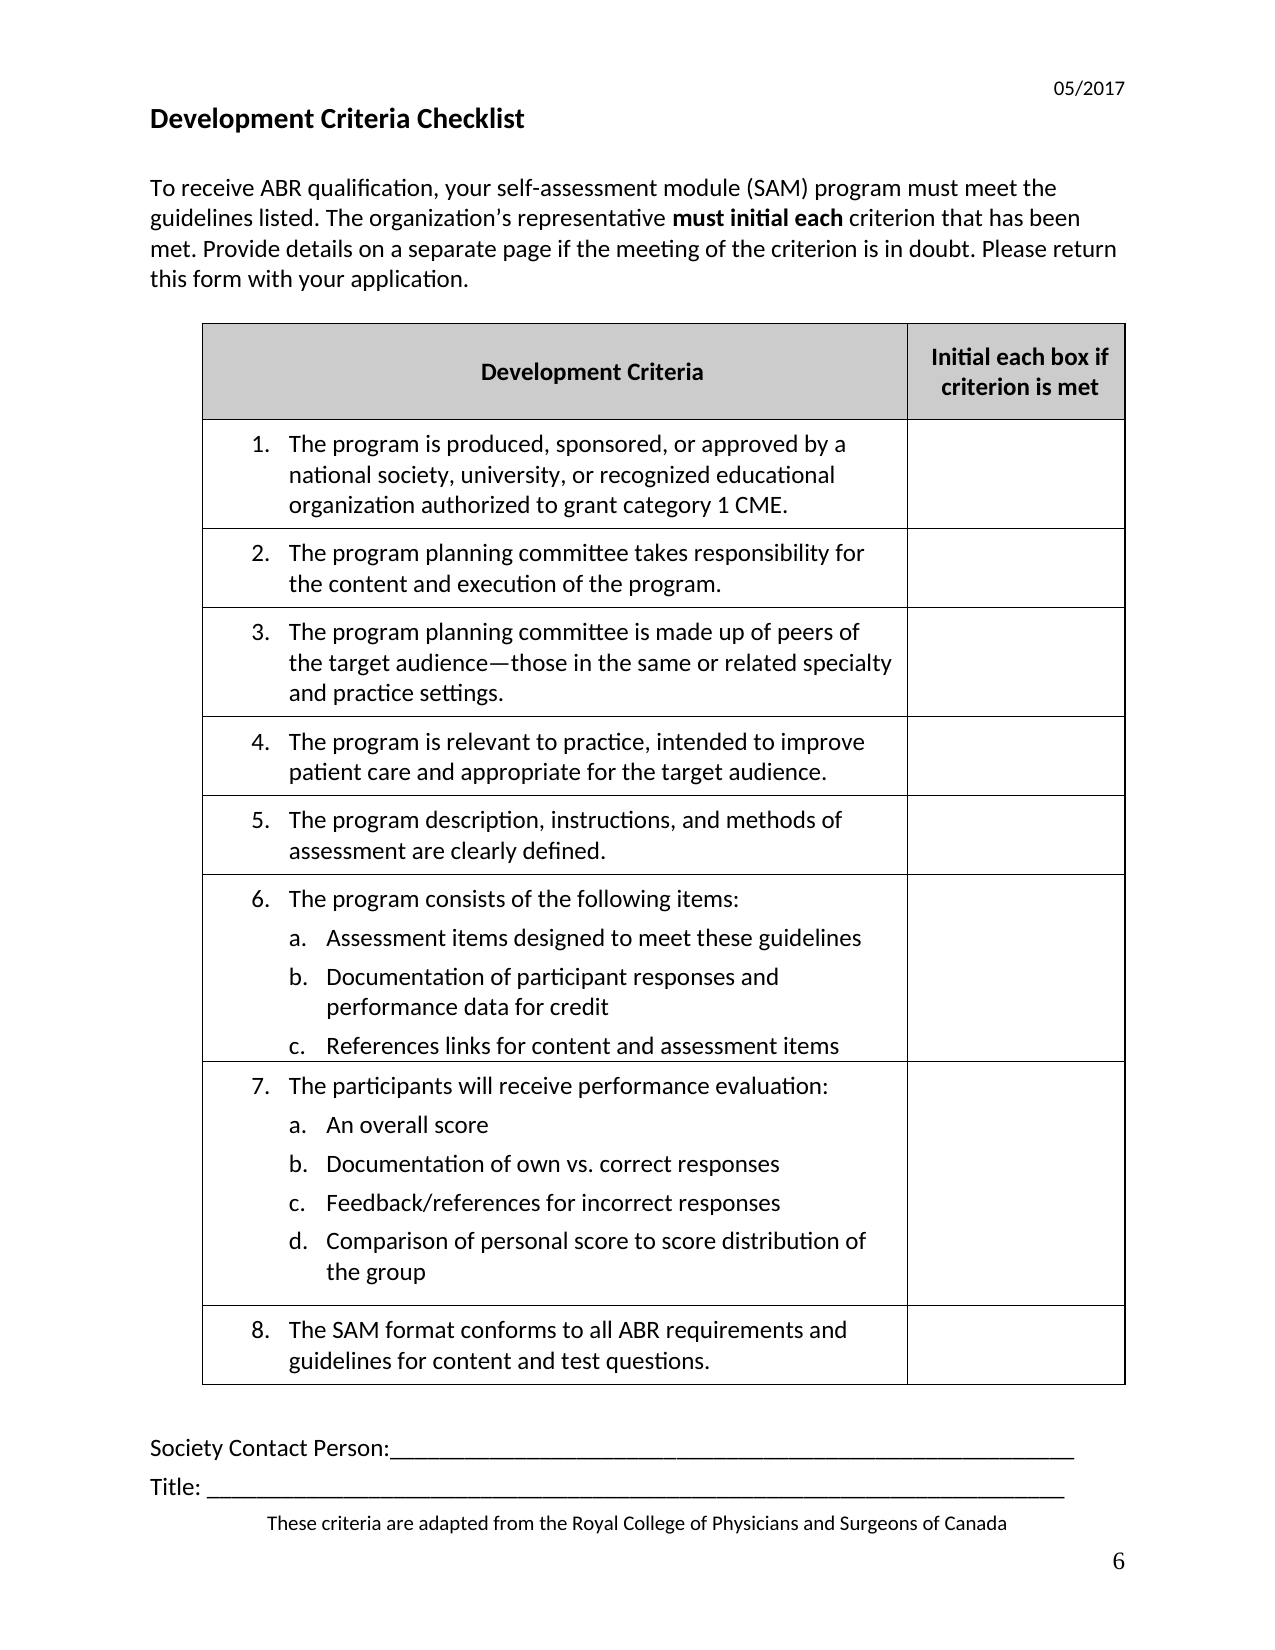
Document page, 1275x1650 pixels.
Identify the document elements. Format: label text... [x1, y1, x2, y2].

text These criteria are adapted from the Royal College of Physicians and Surgeons of Canada [150, 1510, 1125, 1535]
table_cell [908, 1306, 1124, 1384]
table_cell [908, 420, 1124, 528]
text To receive qualification, your self-assessment module (SAM) program must meet the guidelines listed. The organization’s representative must initial each criterion that has been met. Provide details on a separate page if the meeting of the criterion is in doubt. Please return this form with your application. [150, 172, 1125, 294]
table_cell [908, 796, 1124, 874]
table_cell The program is produced, sponsored, or approved by a national society, university, or recognized educational organization authorized to grant category 1 CME. [203, 420, 907, 528]
table_cell The program planning committee takes responsibility for the content and execution of the program. [203, 529, 907, 607]
table_cell The SAM format conforms to all ABR requirements and guidelines for content and test questions. [203, 1306, 907, 1384]
table_cell The program consists of the following items: Assessment items designed to meet these guidelines Documentation of participant responses and performance data for credit References links for content and assessment items [203, 875, 907, 1061]
table_cell [908, 875, 1124, 1061]
table_header Development Criteria [203, 324, 907, 419]
table_cell The program description, instructions, and methods of assessment are clearly defined. [203, 796, 907, 874]
table_cell The program planning committee is made up of peers of the target audience—those in the same or related specialty and practice settings. [203, 608, 907, 716]
table_cell [908, 529, 1124, 607]
text Development Criteria Checklist [150, 100, 1125, 136]
text Society Contact Person:_______________________________________________________ [150, 1432, 1125, 1463]
table_header Initial each box if criterion is met [908, 324, 1124, 419]
table_cell [908, 717, 1124, 795]
table_cell The program is relevant to practice, intended to improve patient care and appropriate for the target audience. [203, 717, 907, 795]
text Title: _____________________________________________________________________ [150, 1471, 1125, 1501]
table_cell The participants will receive performance evaluation: An overall score Documentation of own vs. correct responses Feedback/references for incorrect responses Comparison of personal score to score distribution of the group [203, 1062, 907, 1305]
table_cell [908, 1062, 1124, 1305]
table_cell [908, 608, 1124, 716]
